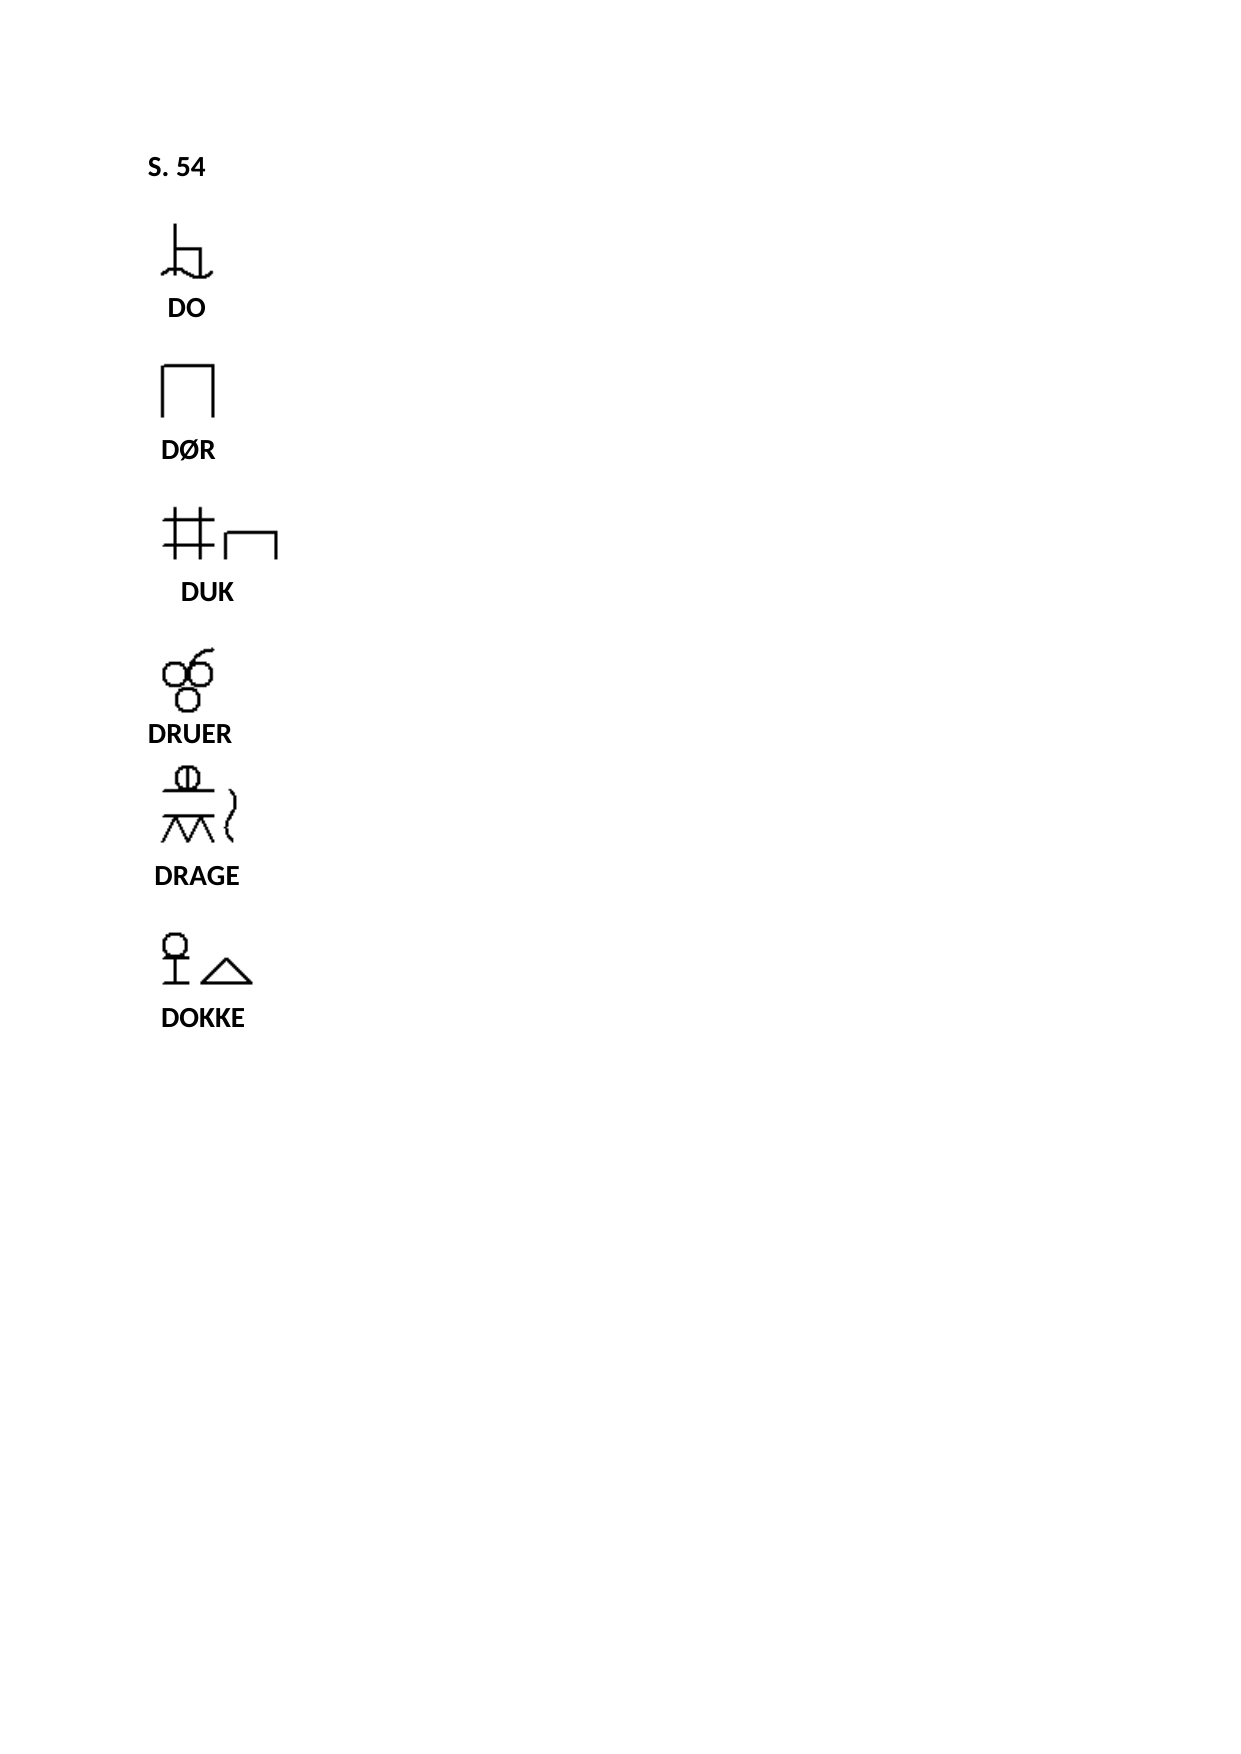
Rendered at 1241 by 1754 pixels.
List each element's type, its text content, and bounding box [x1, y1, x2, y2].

text DØR [148, 431, 1152, 467]
text DRUER [148, 715, 1152, 751]
picture [147, 608, 229, 716]
picture [147, 750, 254, 857]
text DO [148, 289, 1152, 325]
picture [147, 325, 229, 432]
picture [147, 467, 292, 574]
text DRAGE [148, 857, 1152, 893]
picture [147, 892, 267, 999]
text DUK [148, 573, 1152, 609]
text DOKKE [148, 999, 1152, 1034]
text S. 54 [148, 148, 1152, 183]
picture [147, 183, 229, 290]
